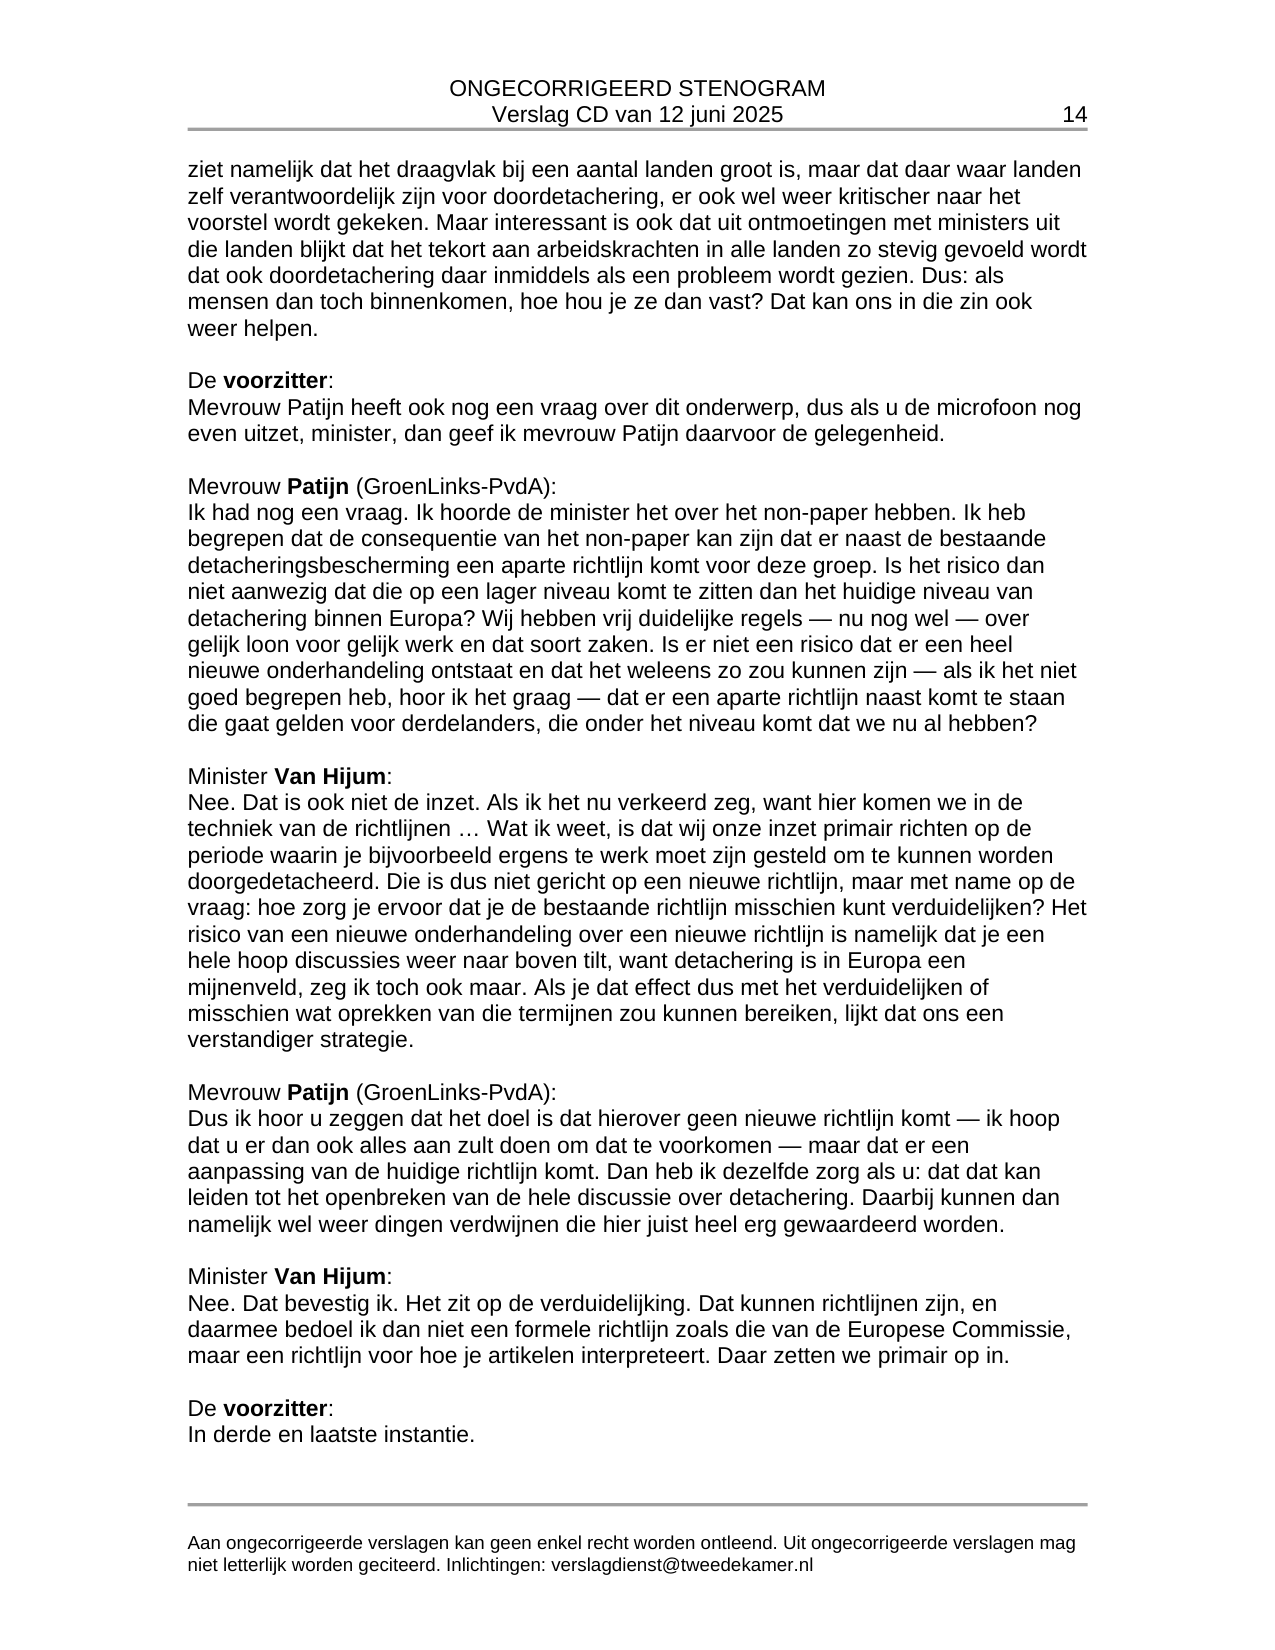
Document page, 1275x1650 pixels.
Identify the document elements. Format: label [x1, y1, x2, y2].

text [187, 156, 1087, 1474]
